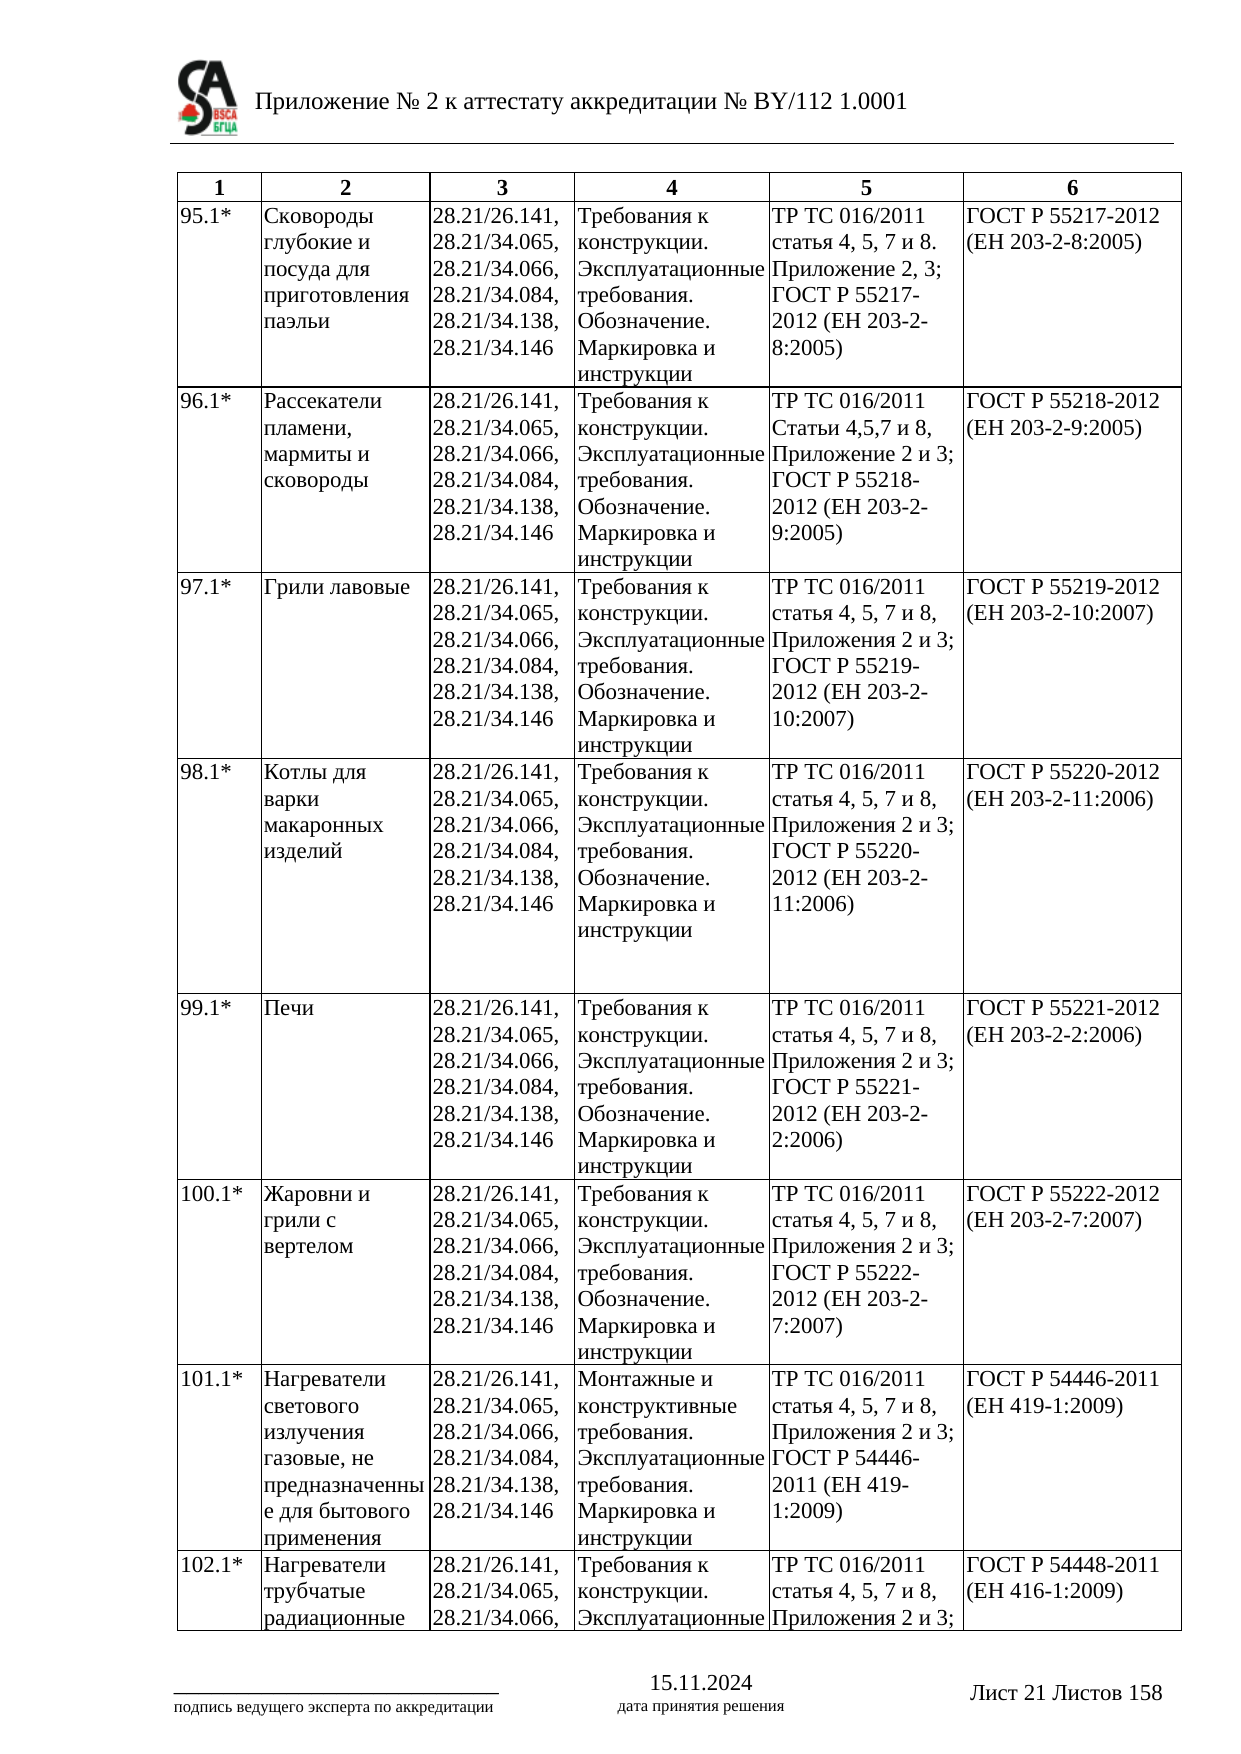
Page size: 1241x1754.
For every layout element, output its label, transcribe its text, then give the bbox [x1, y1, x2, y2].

table_cell ТР ТС 016/2011 статья 4, 5, 7 и 8, Приложения 2 и 3; ГОСТ Р 55220-2012 (ЕН 203-2-11:2006) [770, 759, 963, 993]
table_cell ГОСТ Р 54448-2011 (ЕН 416-1:2009) [964, 1551, 1181, 1630]
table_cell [431, 202, 574, 386]
table_cell Требования к конструкции. Эксплуатационные требования. Обозначение. Маркировка и инструкции [575, 388, 769, 572]
table_cell Монтажные и конструктивные требования. Эксплуатационные требования. Маркировка и инструкции [575, 1365, 769, 1550]
table_cell ТР ТС 016/2011 статья 4, 5, 7 и 8. Приложение 2, 3; ГОСТ Р 55217-2012 (ЕН 203-2-8:2005) [770, 202, 963, 386]
table_cell 98.1* [178, 759, 261, 993]
table_cell Требования к конструкции. Эксплуатационные требования. Обозначение. Маркировка и инструкции [575, 1180, 769, 1364]
table_cell 102.1* [178, 1551, 261, 1630]
table_cell Требования к конструкции. Эксплуатационные требования. Обозначение. Маркировка и инструкции [575, 994, 769, 1179]
table_cell ТР ТС 016/2011 статья 4, 5, 7 и 8, Приложения 2 и 3; ГОСТ Р 55222-2012 (ЕН 203-2-7:2007) [770, 1180, 963, 1364]
table_cell Требования к конструкции. Эксплуатационные требования. Обозначение. Маркировка и инструкции [575, 759, 769, 993]
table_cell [575, 1551, 769, 1630]
table_cell ГОСТ Р 55222-2012 (ЕН 203-2-7:2007) [964, 1180, 1181, 1364]
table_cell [262, 1551, 429, 1630]
table_cell ГОСТ Р 54446-2011 (ЕН 419-1:2009) [964, 1365, 1181, 1550]
table_cell ТР ТС 016/2011 статья 4, 5, 7 и 8, Приложения 2 и 3; ГОСТ Р 54446-2011 (ЕН 419-1:2009) [770, 1365, 963, 1550]
table_cell Печи [262, 994, 429, 1179]
table_cell 28.21/26.141, 28.21/34.065, 28.21/34.066, 28.21/34.084, 28.21/34.138, 28.21/34.146 [431, 994, 574, 1179]
table_cell Рассекатели пламени, мармиты и сковороды [262, 388, 429, 572]
table_header 1 [178, 173, 261, 201]
table_header 2 [262, 173, 429, 201]
table_cell Котлы для варки макаронных изделий [262, 759, 429, 993]
table_cell ГОСТ Р 55219-2012 (ЕН 203-2-10:2007) [964, 573, 1181, 757]
table_cell 99.1* [178, 994, 261, 1179]
table_cell 101.1* [178, 1365, 261, 1550]
table_cell 96.1* [178, 388, 261, 572]
table_cell ГОСТ Р 55221-2012 (ЕН 203-2-2:2006) [964, 994, 1181, 1179]
table_cell 28.21/26.141, 28.21/34.065, 28.21/34.066, 28.21/34.084, 28.21/34.138, 28.21/34.146 [431, 759, 574, 993]
table_cell 95.1* [178, 202, 261, 386]
table_cell Грили лавовые [262, 573, 429, 757]
table_cell 97.1* [178, 573, 261, 757]
picture [177, 59, 239, 136]
table_cell ГОСТ Р 55220-2012 (ЕН 203-2-11:2006) [964, 759, 1181, 993]
table_cell ТР ТС 016/2011 статья 4, 5, 7 и 8, Приложения 2 и 3; ГОСТ Р 55219-2012 (ЕН 203-2-10:2007) [770, 573, 963, 757]
table_cell 100.1* [178, 1180, 261, 1364]
table_cell ТР ТС 016/2011 статья 4, 5, 7 и 8, Приложения 2 и 3; ГОСТ Р 55221-2012 (ЕН 203-2-2:2006) [770, 994, 963, 1179]
table_cell 28.21/26.141, 28.21/34.065, 28.21/34.066, 28.21/34.084, 28.21/34.138, 28.21/34.146 [431, 573, 574, 757]
table_cell Сковороды глубокие и посуда для приготовления паэльи [262, 202, 429, 386]
table_header 5 [770, 173, 963, 201]
table_header 6 [964, 173, 1181, 201]
table_cell Нагреватели светового излучения газовые, не предназначенные для бытового применения [262, 1365, 429, 1550]
table_cell ТР ТС 016/2011 Статьи 4,5,7 и 8, Приложение 2 и 3; ГОСТ Р 55218-2012 (ЕН 203-2-9:2005) [770, 388, 963, 572]
table_cell 28.21/26.141, 28.21/34.065, 28.21/34.066, 28.21/34.084, 28.21/34.138, 28.21/34.146 [431, 388, 574, 572]
table_cell 28.21/26.141, 28.21/34.065, 28.21/34.066, 28.21/34.084, 28.21/34.138, 28.21/34.146 [431, 1180, 574, 1364]
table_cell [575, 202, 769, 386]
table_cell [431, 1551, 574, 1630]
table_cell Требования к конструкции. Эксплуатационные требования. Обозначение. Маркировка и инструкции [575, 573, 769, 757]
table_cell ГОСТ Р 55218-2012 (ЕН 203-2-9:2005) [964, 388, 1181, 572]
table_header 3 [431, 173, 574, 201]
table_header 4 [575, 173, 769, 201]
table_cell Жаровни и грили с вертелом [262, 1180, 429, 1364]
table_cell ГОСТ Р 55217-2012 (ЕН 203-2-8:2005) [964, 202, 1181, 386]
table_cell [770, 1551, 963, 1630]
table_cell 28.21/26.141, 28.21/34.065, 28.21/34.066, 28.21/34.084, 28.21/34.138, 28.21/34.146 [431, 1365, 574, 1550]
